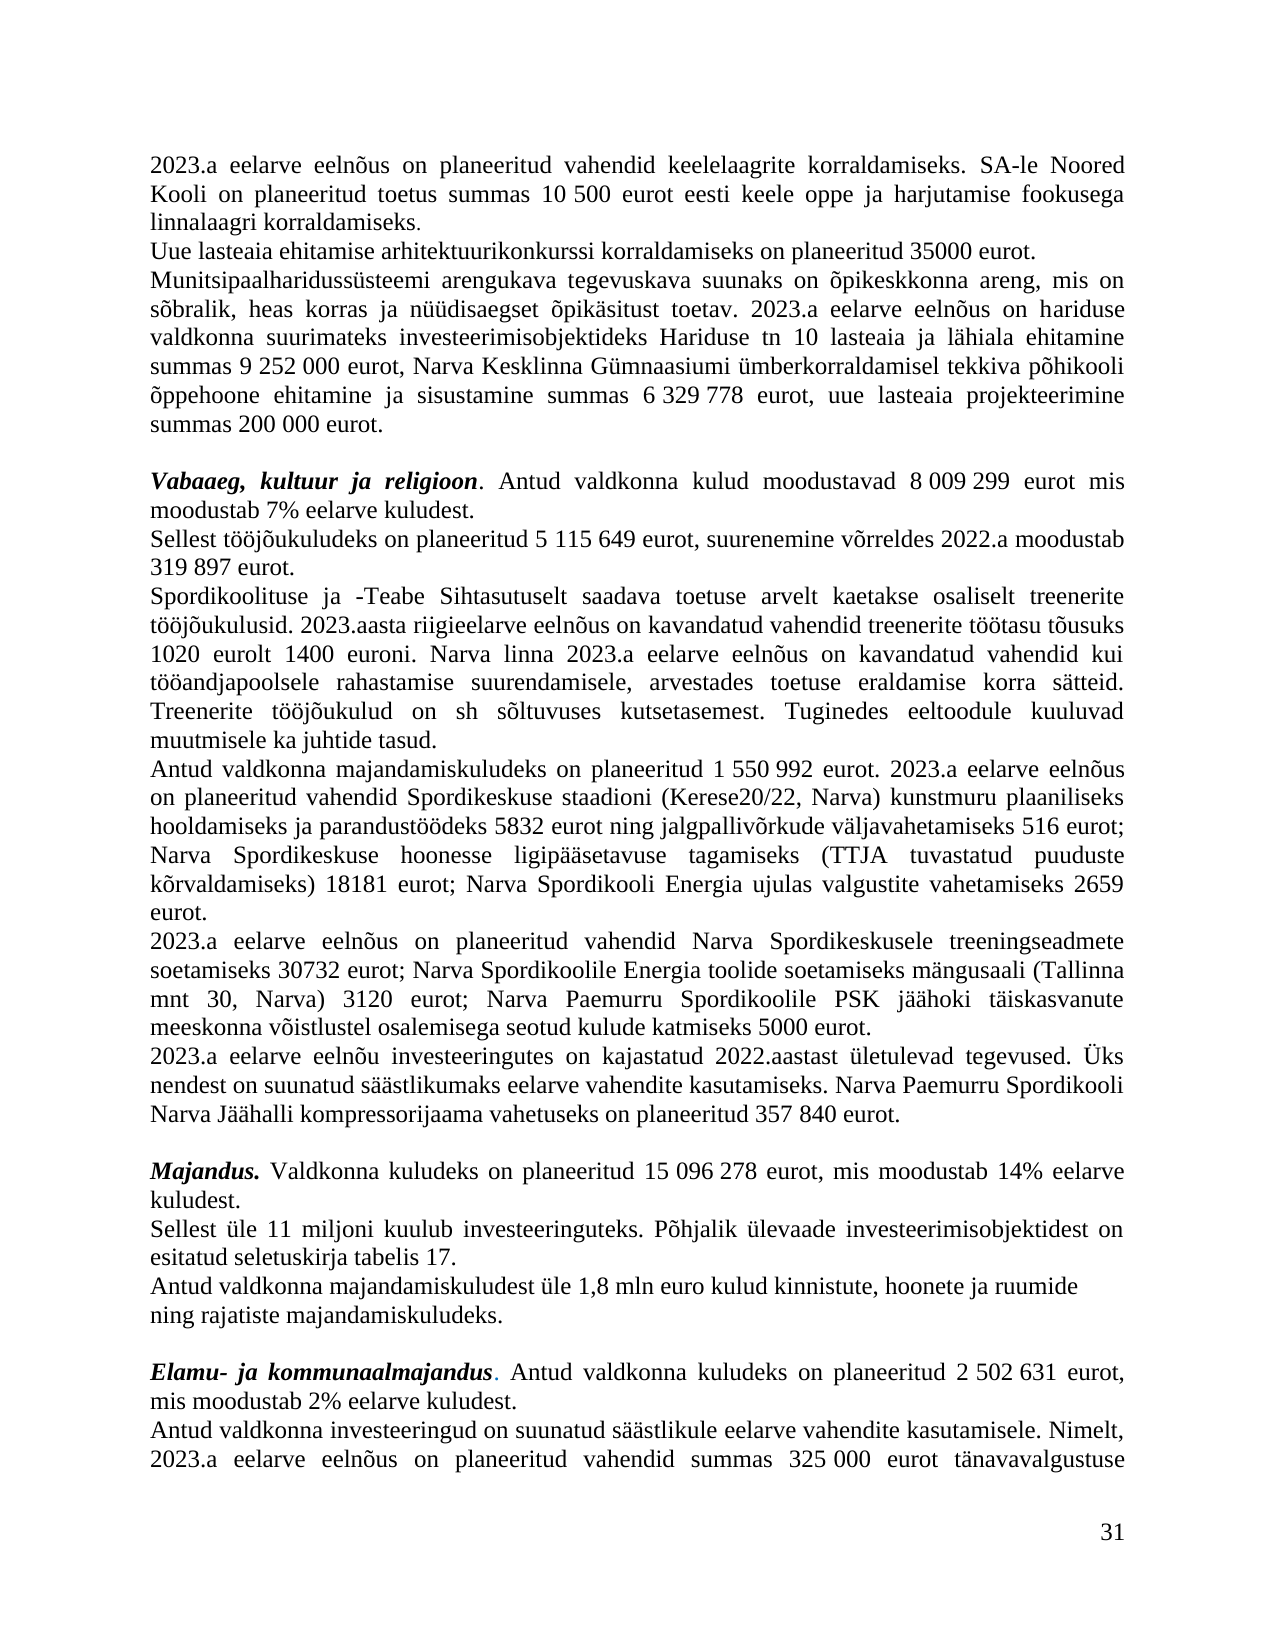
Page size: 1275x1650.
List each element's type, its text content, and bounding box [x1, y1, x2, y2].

text Antud valdkonna majandamiskuludeks on planeeritud 1 550 992 eurot. 2023.a eelarve eelnõus on planeeritud vahendid Spordikeskuse staadioni (Kerese20/22, Narva) kunstmuru plaaniliseks hooldamiseks ja parandustöödeks 5832 eurot ning jalgpallivõrkude väljavahetamiseks 516 eurot; Narva Spordikeskuse hoonesse ligipääsetavuse tagamiseks (TTJA tuvastatud puuduste kõrvaldamiseks) 18181 eurot; Narva Spordikooli Energia ujulas valgustite vahetamiseks 2659 eurot. [150, 754, 1125, 926]
text Uue lasteaia ehitamise arhitektuurikonkurssi korraldamiseks on planeeritud 35000 eurot. [150, 236, 1125, 265]
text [150, 1415, 1125, 1472]
text Munitsipaalharidussüsteemi arengukava tegevuskava suunaks on õpikeskkonna areng, mis on sõbralik, heas korras ja nüüdisaegset õpikäsitust toetav. 2023.a eelarve eelnõus on hariduse valdkonna suurimateks investeerimisobjektideks Hariduse tn 10 lasteaia ja lähiala ehitamine summas 9 252 000 eurot, Narva Kesklinna Gümnaasiumi ümberkorraldamisel tekkiva põhikooli õppehoone ehitamine ja sisustamine summas 6 329 778 eurot, uue lasteaia projekteerimine summas 200 000 eurot. [150, 265, 1125, 437]
text 2023.a eelarve eelnõu investeeringutes on kajastatud 2022.aastast ületulevad tegevused. Üks nendest on suunatud säästlikumaks eelarve vahendite kasutamiseks. Narva Paemurru Spordikooli Narva Jäähalli kompressorijaama vahetuseks on planeeritud 357 840 eurot. [150, 1041, 1125, 1127]
text Vabaaeg, kultuur ja religioon. Antud valdkonna kulud moodustavad 8 009 299 eurot mis moodustab 7% eelarve kuludest. [150, 466, 1125, 524]
text Sellest üle 11 miljoni kuulub investeeringuteks. Põhjalik ülevaade investeerimisobjektidest on esitatud seletuskirja tabelis 17. [150, 1214, 1125, 1271]
text 2023.a eelarve eelnõus on planeeritud vahendid Narva Spordikeskusele treeningseadmete soetamiseks 30732 eurot; Narva Spordikoolile Energia toolide soetamiseks mängusaali (Tallinna mnt 30, Narva) 3120 eurot; Narva Paemurru Spordikoolile PSK jäähoki täiskasvanute meeskonna võistlustel osalemisega seotud kulude katmiseks 5000 eurot. [150, 926, 1125, 1041]
text Sellest tööjõukuludeks on planeeritud 5 115 649 eurot, suurenemine võrreldes 2022.a moodustab 319 897 eurot. [150, 524, 1125, 581]
text Elamu- ja kommunaalmajandus. Antud valdkonna kuludeks on planeeritud 2 502 631 eurot, mis moodustab 2% eelarve kuludest. [150, 1357, 1125, 1415]
text Antud valdkonna majandamiskuludest üle 1,8 mln euro kulud kinnistute, hoonete ja ruumide ning rajatiste majandamiskuludeks. [150, 1271, 1125, 1329]
text Spordikoolituse ja -Teabe Sihtasutuselt saadava toetuse arvelt kaetakse osaliselt treenerite tööjõukulusid. 2023.aasta riigieelarve eelnõus on kavandatud vahendid treenerite töötasu tõusuks 1020 eurolt 1400 euroni. Narva linna 2023.a eelarve eelnõus on kavandatud vahendid kui tööandjapoolsele rahastamise suurendamisele, arvestades toetuse eraldamise korra sätteid. Treenerite tööjõukulud on sh sõltuvuses kutsetasemest. Tuginedes eeltoodule kuuluvad muutmisele ka juhtide tasud. [150, 581, 1125, 754]
text 2023.a eelarve eelnõus on planeeritud vahendid keelelaagrite korraldamiseks. SA-le Noored Kooli on planeeritud toetus summas 10 500 eurot eesti keele oppe ja harjutamise fookusega linnalaagri korraldamiseks. [150, 150, 1125, 236]
text Majandus. Valdkonna kuludeks on planeeritud 15 096 278 eurot, mis moodustab 14% eelarve kuludest. [150, 1156, 1125, 1214]
